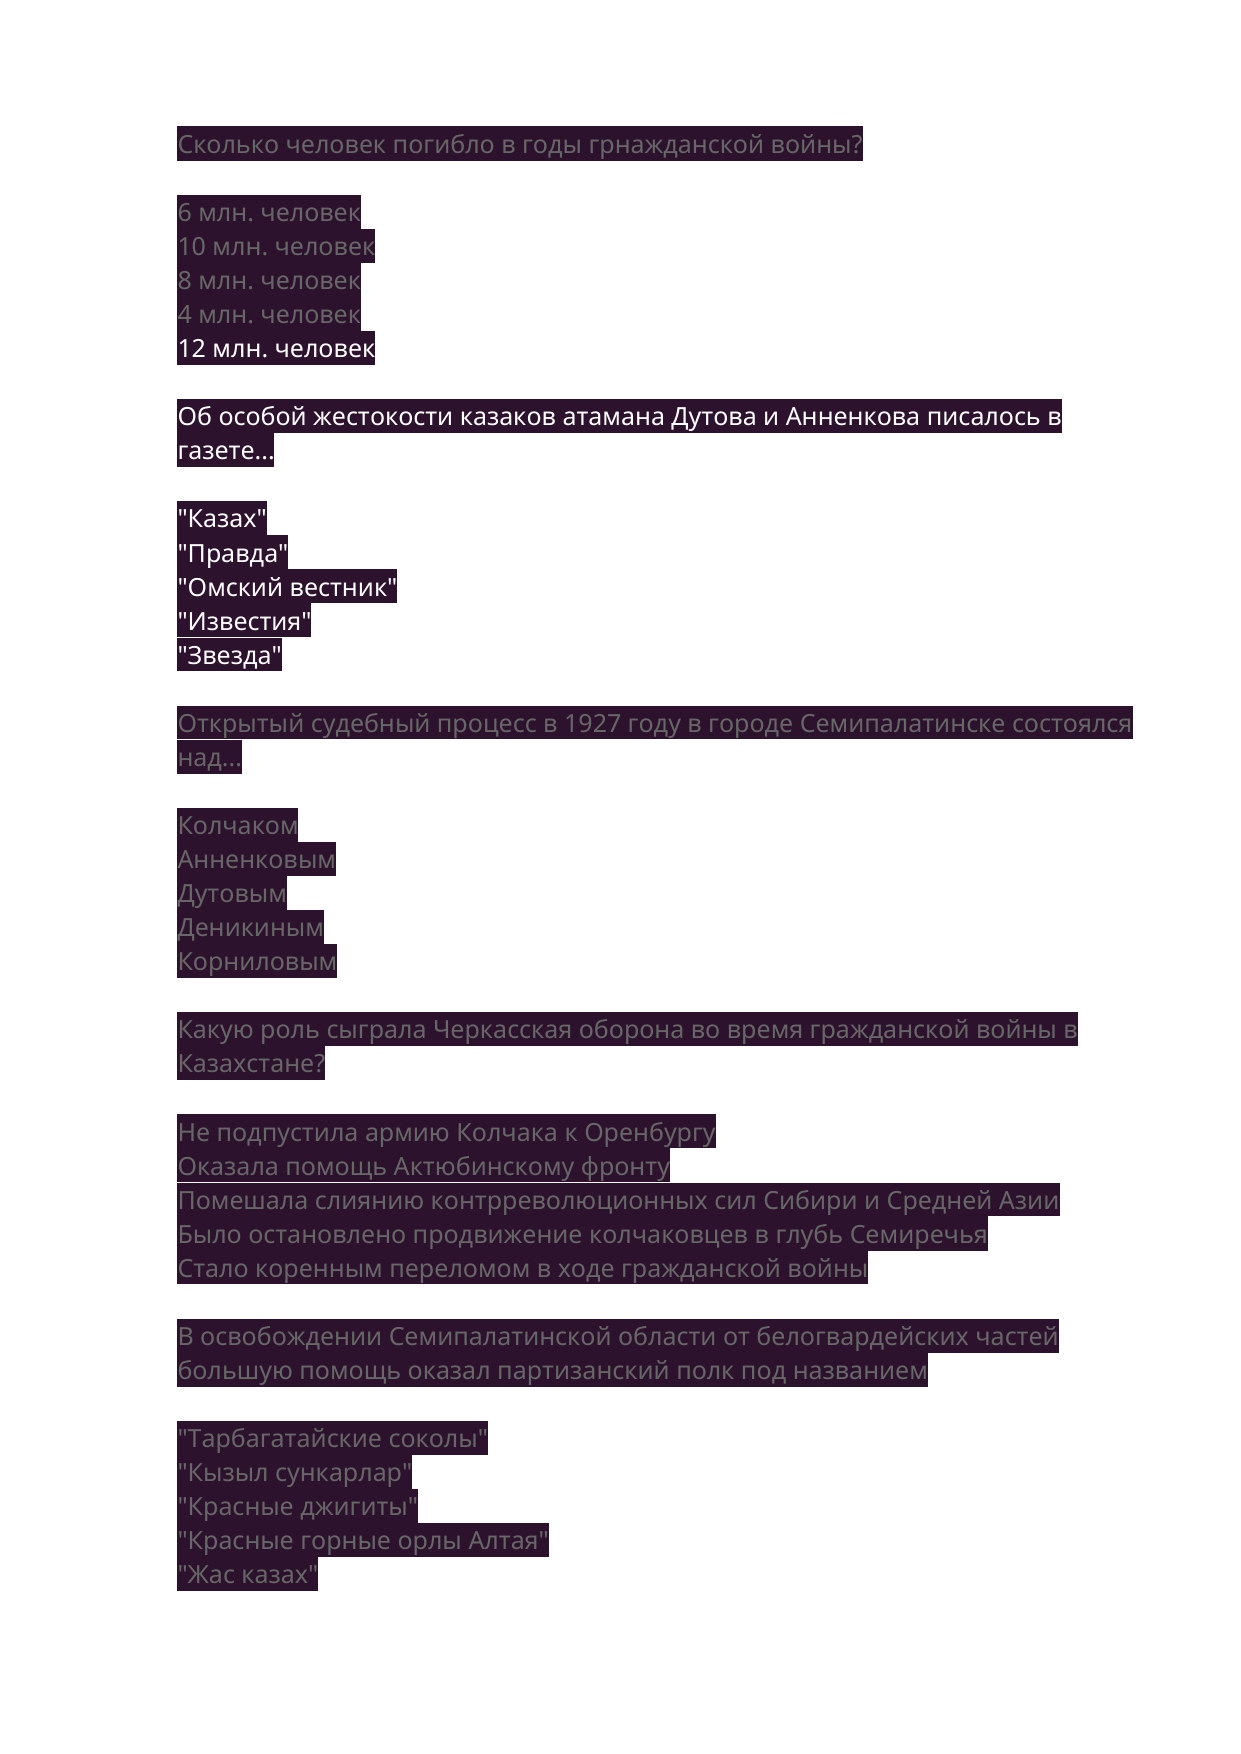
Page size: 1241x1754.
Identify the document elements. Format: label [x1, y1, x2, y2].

text [177, 126, 1152, 1625]
